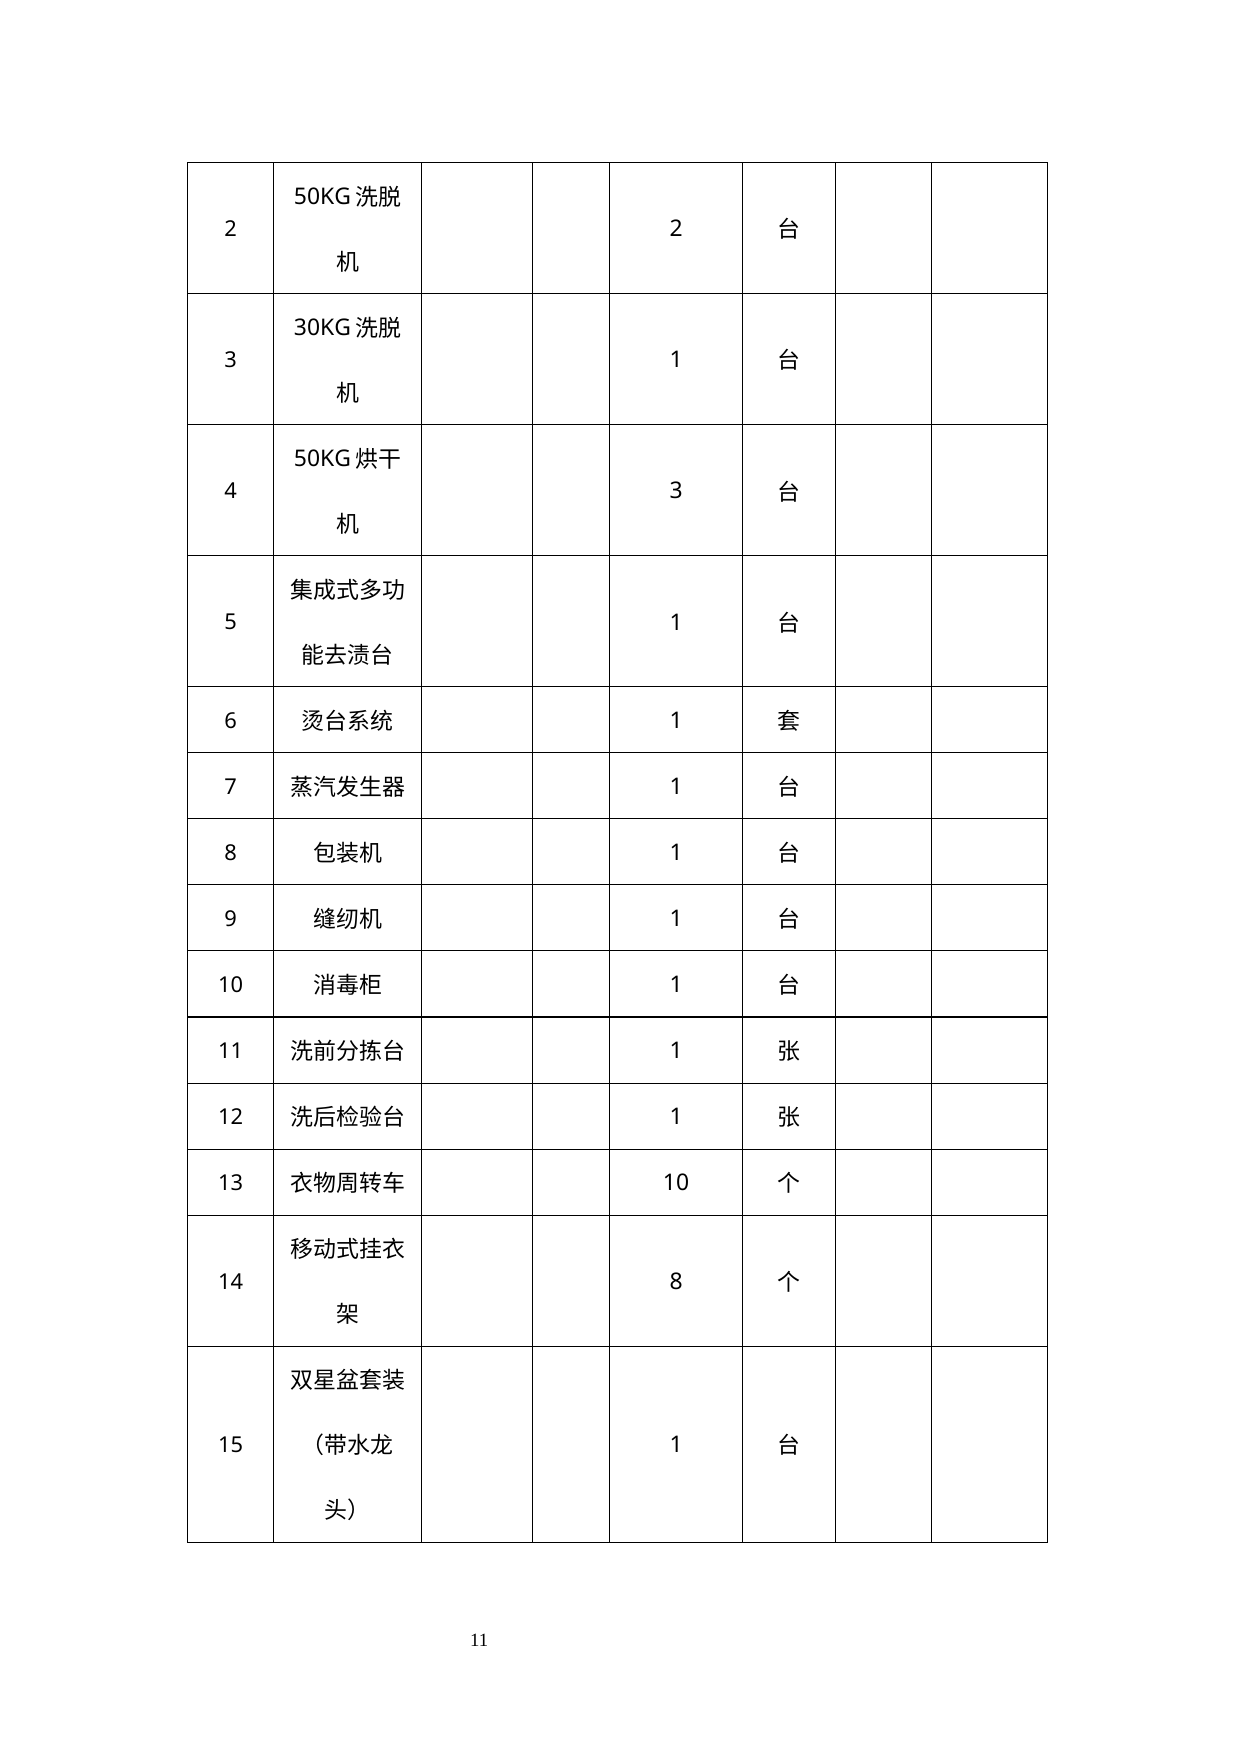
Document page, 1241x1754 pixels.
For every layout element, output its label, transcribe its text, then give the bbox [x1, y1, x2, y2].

table_cell 15 [188, 1347, 273, 1542]
table_cell [422, 1150, 532, 1214]
table_cell [422, 425, 532, 555]
table_cell [932, 1018, 1047, 1082]
table_cell 1 [610, 1347, 742, 1542]
table_cell [533, 1018, 609, 1082]
table_cell 50KG烘干机 [274, 425, 421, 555]
table_cell 1 [610, 1084, 742, 1148]
table_cell 1 [610, 1018, 742, 1082]
table_cell 套 [743, 687, 835, 752]
table_cell 11 [188, 1018, 273, 1082]
table_cell 个 [743, 1150, 835, 1214]
table_cell 1 [610, 885, 742, 950]
table_cell 9 [188, 885, 273, 950]
table_cell [932, 753, 1047, 818]
table_cell 4 [188, 425, 273, 555]
table_cell 8 [188, 819, 273, 884]
table_cell [932, 1150, 1047, 1214]
table_cell [422, 885, 532, 950]
table_cell 烫台系统 [274, 687, 421, 752]
table_cell 洗前分拣台 [274, 1018, 421, 1082]
table_cell [836, 753, 931, 818]
table_cell 50KG洗脱机 [274, 163, 421, 293]
table_cell [932, 556, 1047, 686]
table_cell [836, 819, 931, 884]
table_cell [533, 425, 609, 555]
table_cell [836, 1018, 931, 1082]
table_cell 2 [610, 163, 742, 293]
table_cell 10 [188, 951, 273, 1016]
table_cell 包装机 [274, 819, 421, 884]
table_cell [836, 1150, 931, 1214]
table_cell [836, 1347, 931, 1542]
table_cell [422, 1018, 532, 1082]
table_cell [422, 556, 532, 686]
table_cell 台 [743, 885, 835, 950]
table_cell [836, 163, 931, 293]
table_cell [932, 294, 1047, 424]
table_cell [422, 163, 532, 293]
table_cell 台 [743, 951, 835, 1016]
table_cell [533, 556, 609, 686]
table_cell [836, 425, 931, 555]
table_cell [533, 294, 609, 424]
table_cell 衣物周转车 [274, 1150, 421, 1214]
table_cell [932, 819, 1047, 884]
table_cell [533, 163, 609, 293]
table_cell [422, 951, 532, 1016]
table_cell 张 [743, 1084, 835, 1148]
table_cell 1 [610, 753, 742, 818]
table_cell [932, 885, 1047, 950]
table_cell 30KG洗脱机 [274, 294, 421, 424]
table_cell [932, 1216, 1047, 1346]
table_cell 8 [610, 1216, 742, 1346]
table_cell [533, 753, 609, 818]
table_cell [836, 556, 931, 686]
table_cell 1 [610, 687, 742, 752]
table_cell 5 [188, 556, 273, 686]
table_cell 洗后检验台 [274, 1084, 421, 1148]
table_cell [836, 885, 931, 950]
table_cell 张 [743, 1018, 835, 1082]
table_cell [533, 819, 609, 884]
table_cell 台 [743, 1347, 835, 1542]
table_cell [836, 687, 931, 752]
table_cell 消毒柜 [274, 951, 421, 1016]
table_cell 3 [610, 425, 742, 555]
table_cell [533, 1084, 609, 1148]
table_cell 10 [610, 1150, 742, 1214]
table_cell 3 [188, 294, 273, 424]
table_cell 移动式挂衣架 [274, 1216, 421, 1346]
table_cell 集成式多功能去渍台 [274, 556, 421, 686]
table_cell [422, 294, 532, 424]
table_cell [533, 885, 609, 950]
table_cell [932, 1084, 1047, 1148]
table_cell [932, 1347, 1047, 1542]
table_cell [932, 425, 1047, 555]
table_cell 1 [610, 294, 742, 424]
table_cell [422, 819, 532, 884]
table_cell 台 [743, 753, 835, 818]
table_cell [932, 951, 1047, 1016]
table_cell 14 [188, 1216, 273, 1346]
table_cell [533, 1150, 609, 1214]
table_cell [422, 687, 532, 752]
table_cell 1 [610, 951, 742, 1016]
table_cell 2 [188, 163, 273, 293]
table_cell [533, 1216, 609, 1346]
table_cell [932, 687, 1047, 752]
table_cell 台 [743, 294, 835, 424]
table_cell 台 [743, 556, 835, 686]
table_cell 1 [610, 819, 742, 884]
table_cell [422, 1216, 532, 1346]
table_cell [932, 163, 1047, 293]
table_cell [836, 951, 931, 1016]
table_cell [836, 1084, 931, 1148]
table_cell [836, 1216, 931, 1346]
table_cell 6 [188, 687, 273, 752]
table_cell [533, 1347, 609, 1542]
table_cell 7 [188, 753, 273, 818]
table_cell [836, 294, 931, 424]
table_cell [533, 687, 609, 752]
table_cell [422, 753, 532, 818]
table_cell 台 [743, 163, 835, 293]
table_cell 12 [188, 1084, 273, 1148]
table_cell 双星盆套装（带水龙头） [274, 1347, 421, 1542]
table_cell 缝纫机 [274, 885, 421, 950]
table_cell 13 [188, 1150, 273, 1214]
table_cell 个 [743, 1216, 835, 1346]
table_cell [422, 1347, 532, 1542]
table_cell 台 [743, 425, 835, 555]
table_cell [422, 1084, 532, 1148]
table_cell 蒸汽发生器 [274, 753, 421, 818]
table_cell 1 [610, 556, 742, 686]
table_cell 台 [743, 819, 835, 884]
table_cell [533, 951, 609, 1016]
